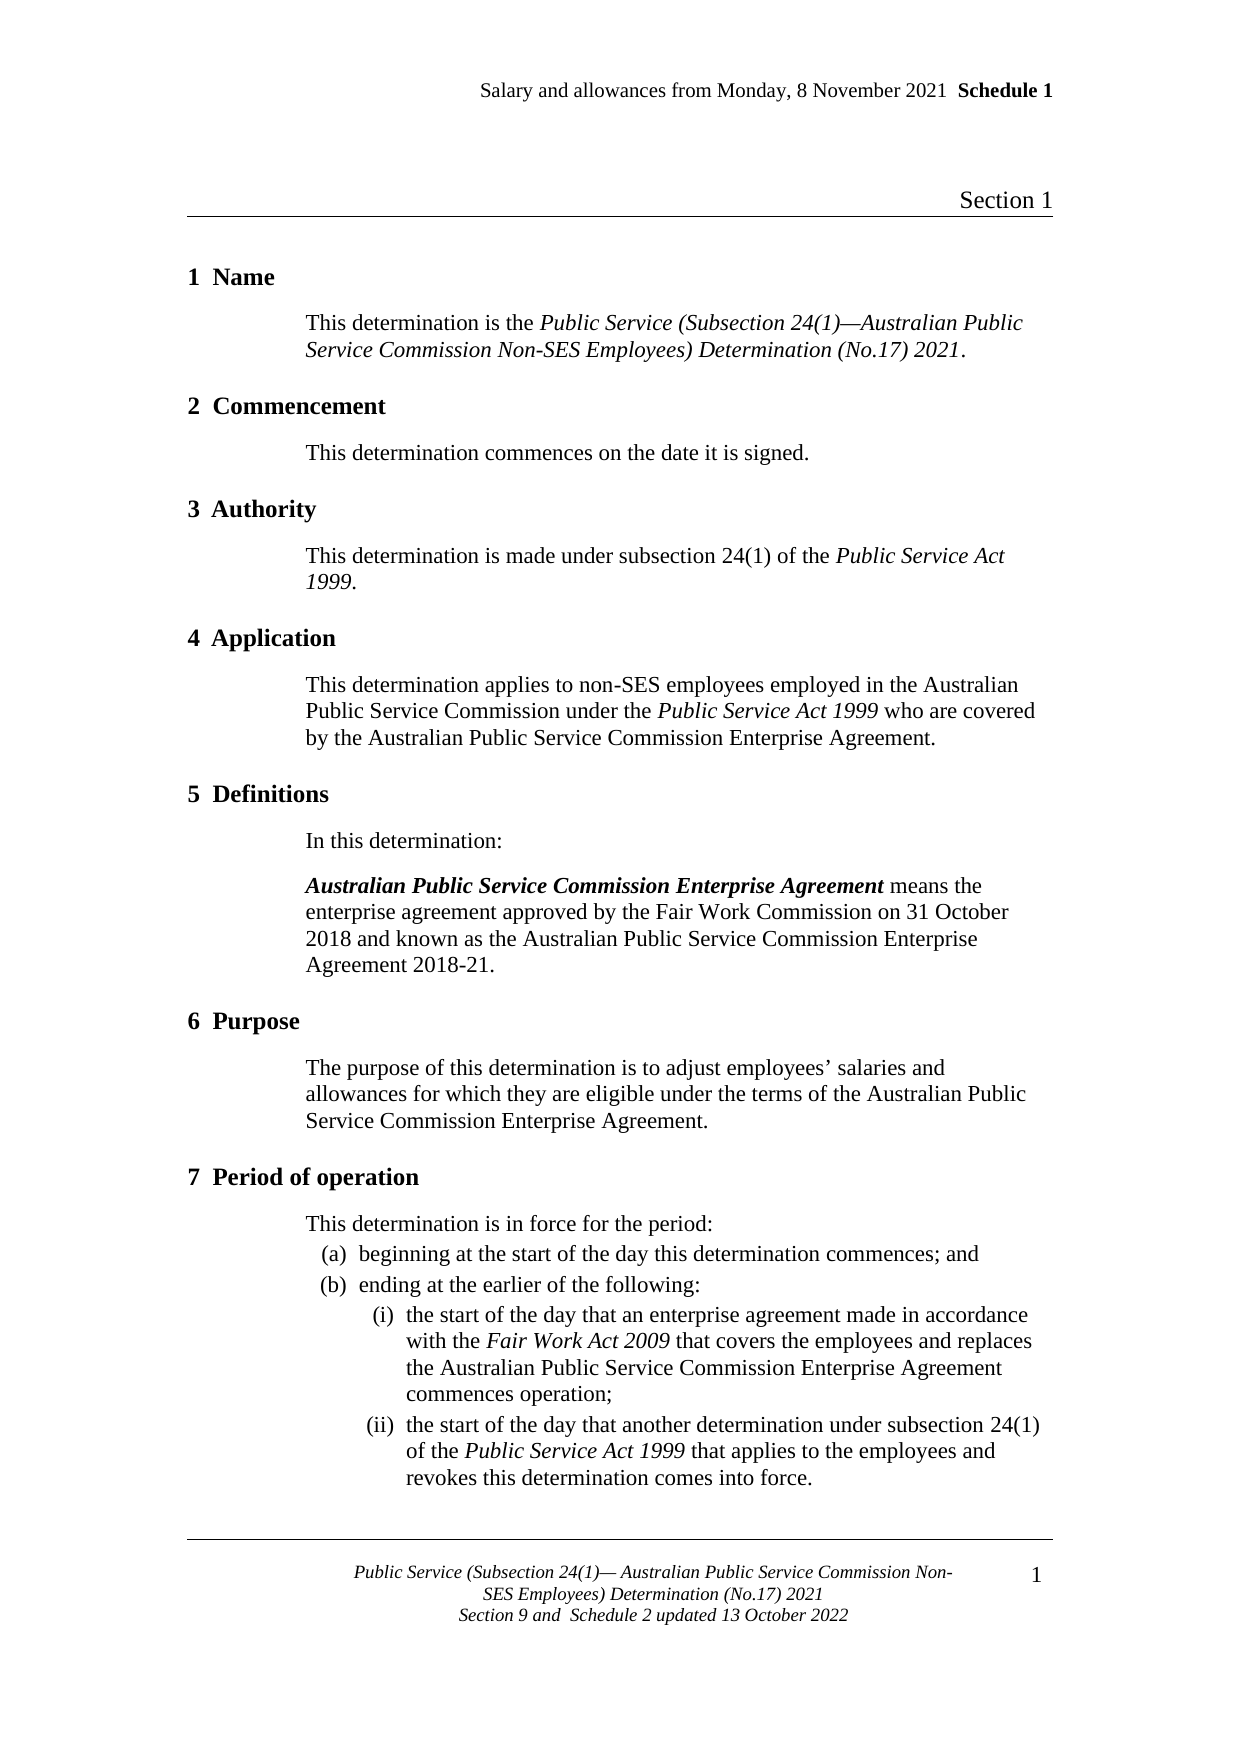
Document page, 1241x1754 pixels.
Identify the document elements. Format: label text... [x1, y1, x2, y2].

text This determination applies to non-SES employees employed in the Australian Public Service Commission under the Public Service Act 1999 who are covered by the Australian Public Service Commission Enterprise Agreement. [187, 671, 1053, 750]
text 2 Commencement [187, 391, 1053, 420]
text 5 Definitions [187, 779, 1053, 808]
text 1 Name [187, 262, 1053, 291]
text 6 Purpose [187, 1006, 1053, 1035]
text (b) ending at the earlier of the following: [187, 1271, 1053, 1297]
text 7 Period of operation [187, 1162, 1053, 1191]
text Australian Public Service Commission Enterprise Agreement means the enterprise agreement approved by the Fair Work Commission on 31 October 2018 and known as the Australian Public Service Commission Enterprise Agreement 2018-21. [305, 872, 1053, 977]
text (a) beginning at the start of the day this determination commences; and [187, 1240, 1053, 1267]
text The purpose of this determination is to adjust employees’ salaries and allowances for which they are eligible under the terms of the Australian Public Service Commission Enterprise Agreement. [187, 1054, 1053, 1133]
text In this determination: [187, 827, 1053, 853]
text This determination is the Public Service (Subsection 24(1)—Australian Public Service Commission Non-SES Employees) Determination (No.17) 2021. [187, 309, 1053, 362]
text This determination is in force for the period: [187, 1210, 1053, 1236]
text This determination commences on the date it is signed. [187, 439, 1053, 465]
text 4 Application [187, 623, 1053, 652]
text 3 Authority [187, 494, 1053, 523]
text (i) the start of the day that an enterprise agreement made in accordance with the Fair Work Act 2009 that covers the employees and replaces the Australian Public Service Commission Enterprise Agreement commences operation; [187, 1301, 1053, 1407]
text This determination is made under subsection 24(1) of the Public Service Act 1999. [187, 542, 1053, 594]
text (ii) the start of the day that another determination under subsection 24(1) of the Public Service Act 1999 that applies to the employees and revokes this determination comes into force. [187, 1411, 1053, 1490]
